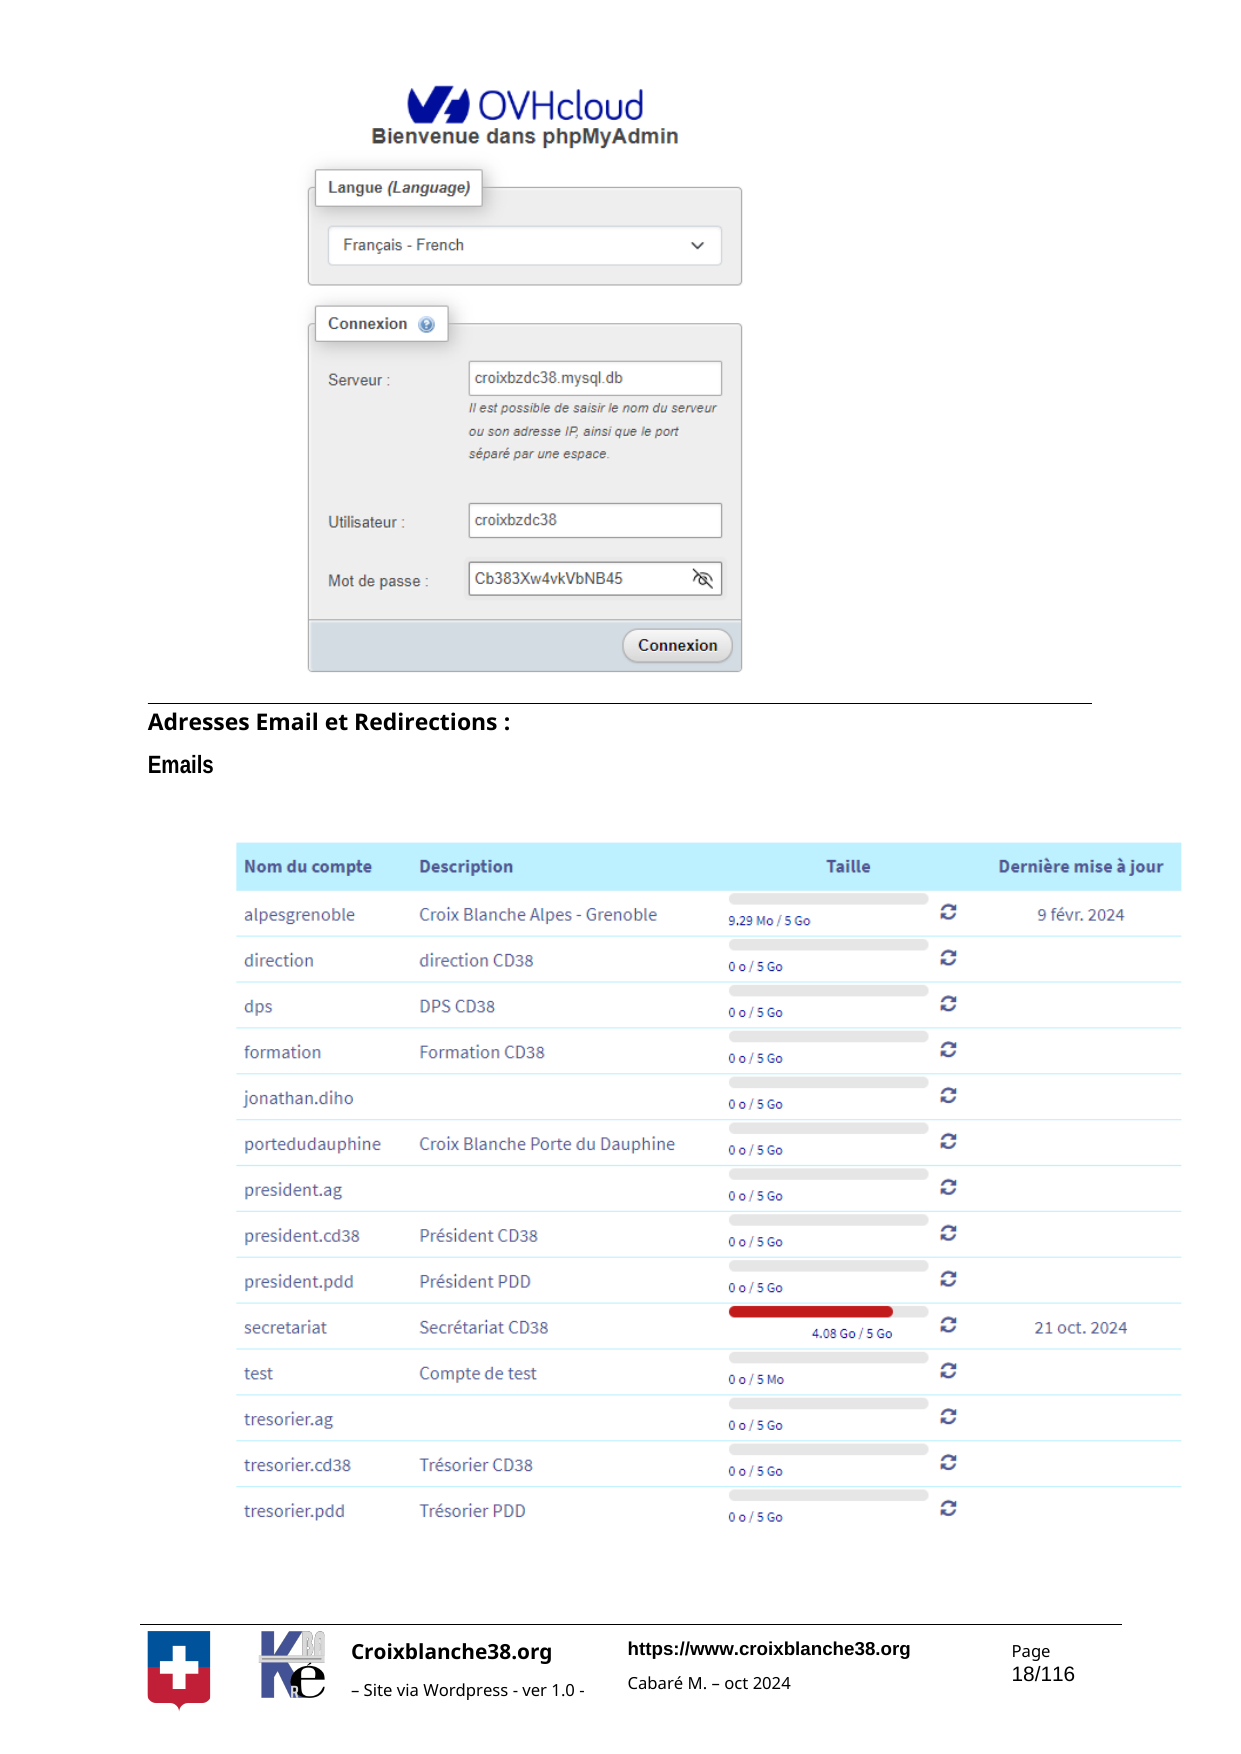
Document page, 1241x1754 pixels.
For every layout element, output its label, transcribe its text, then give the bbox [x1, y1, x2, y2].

picture [147, 1631, 211, 1712]
subtitle Emails [148, 746, 1092, 781]
subtitle Adresses Email et Redirections : [148, 704, 1092, 737]
picture [258, 1631, 325, 1698]
picture [236, 837, 1182, 1532]
picture [295, 73, 754, 678]
